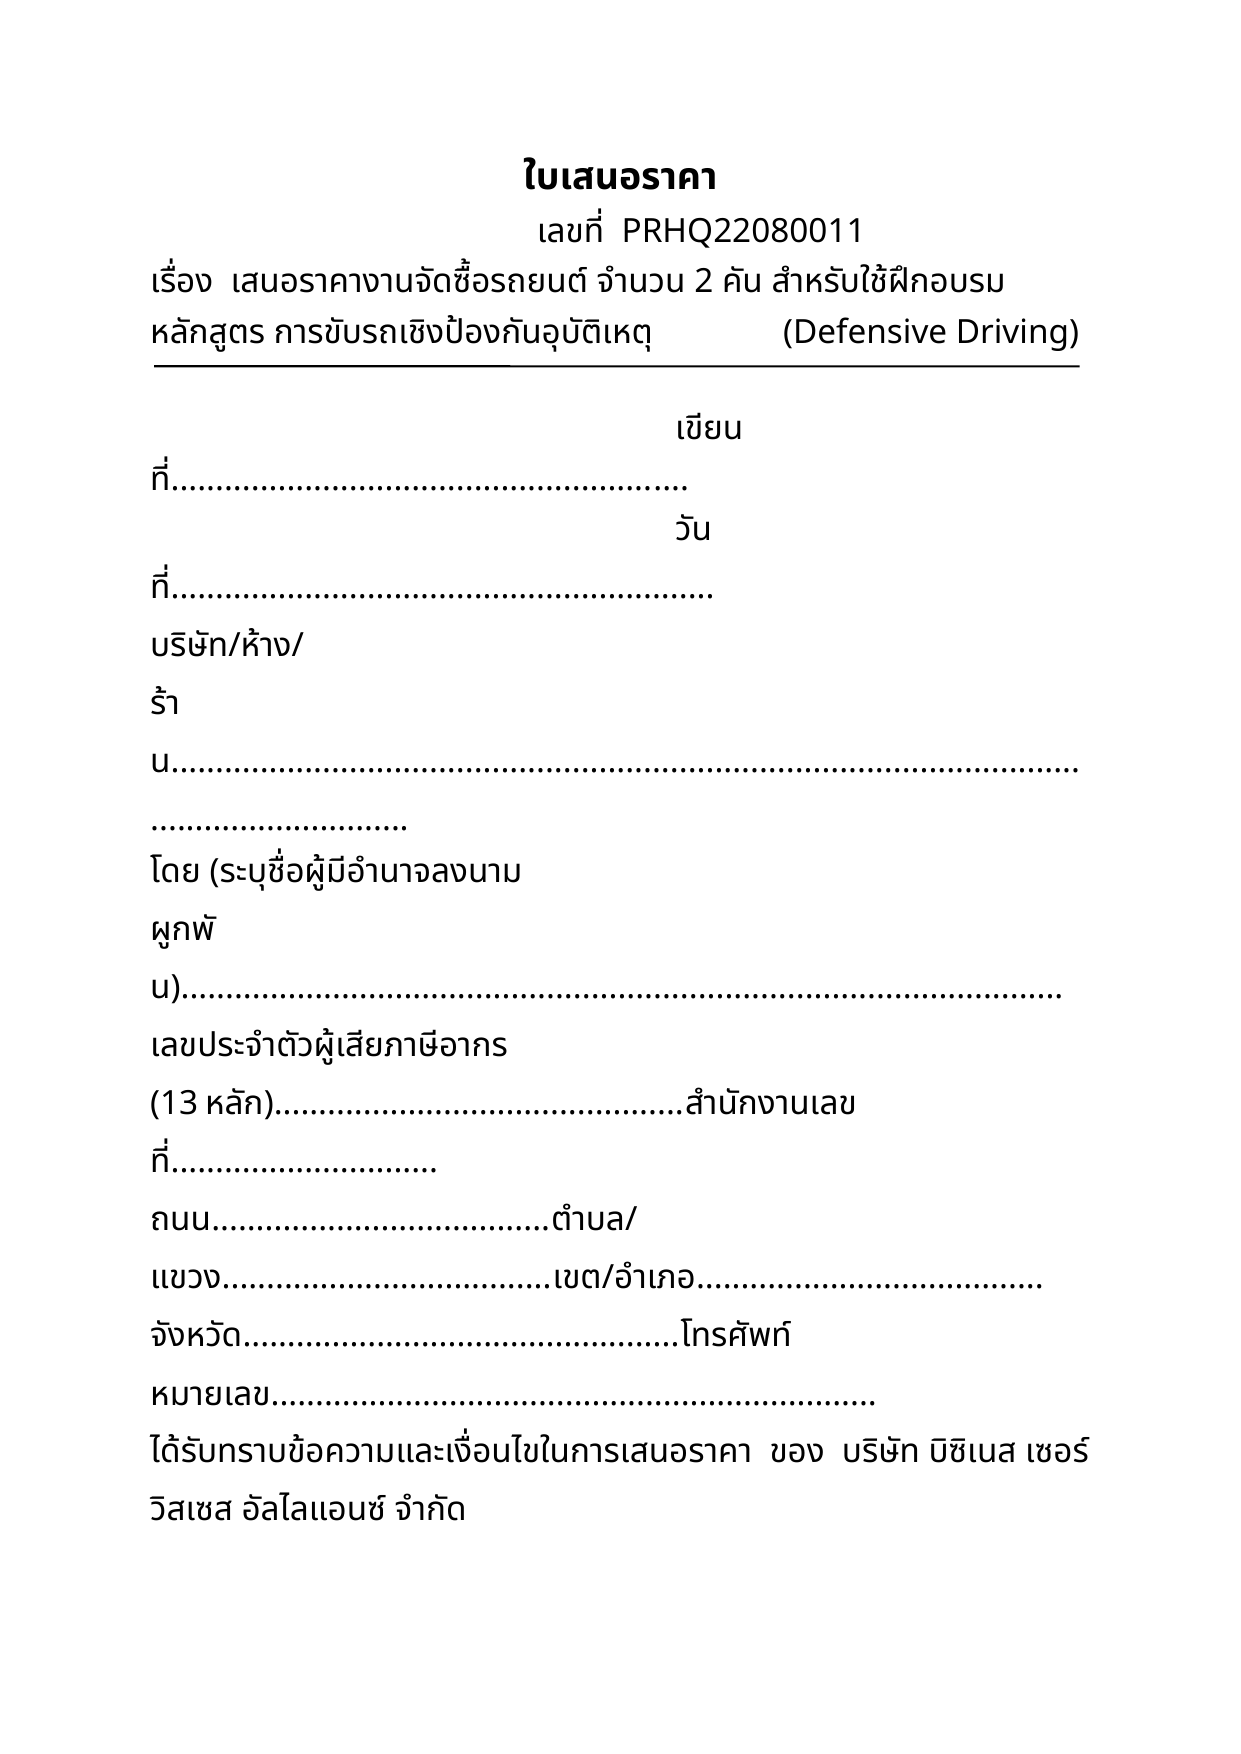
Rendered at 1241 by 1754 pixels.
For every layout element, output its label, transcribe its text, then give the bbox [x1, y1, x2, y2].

list ใบเสนอราคา [150, 150, 1090, 207]
list จังหวัด.................................................โทรศัพท์หมายเลข.................................................................... [150, 1311, 1090, 1420]
list บริษัท/ห้าง/ร้าน................................................................................................................................... [150, 621, 1090, 840]
list เลขประจำตัวผู้เสียภาษีอากร (13หลัก)..............................................สำนักงานเลขที่.............................. [150, 1021, 1090, 1187]
list ถนน......................................ตำบล/แขวง.....................................เขต/อำเภอ....................................... [150, 1195, 1090, 1304]
list เลขที่ PRHQ22080011 [150, 207, 1090, 257]
list ได้รับทราบข้อความและเงื่อนไขในการเสนอราคา ของ บริษัท บิซิเนส เซอร์วิสเซส อัลไลแอนซ์ จำกัด [150, 1427, 1090, 1536]
list โดย (ระบุชื่อผู้มีอำนาจลงนามผูกพัน)................................................................................................... [150, 847, 1090, 1013]
list เขียนที่.......................................................... [150, 404, 1090, 505]
list เรื่อง เสนอราคางานจัดซื้อรถยนต์ จำนวน 2 คัน สำหรับใช้ฝึกอบรมหลักสูตร การขับรถเชิงป้องกันอุบัติเหตุ (Defensive Driving) [150, 257, 1090, 358]
list วันที่............................................................. [150, 505, 1090, 613]
